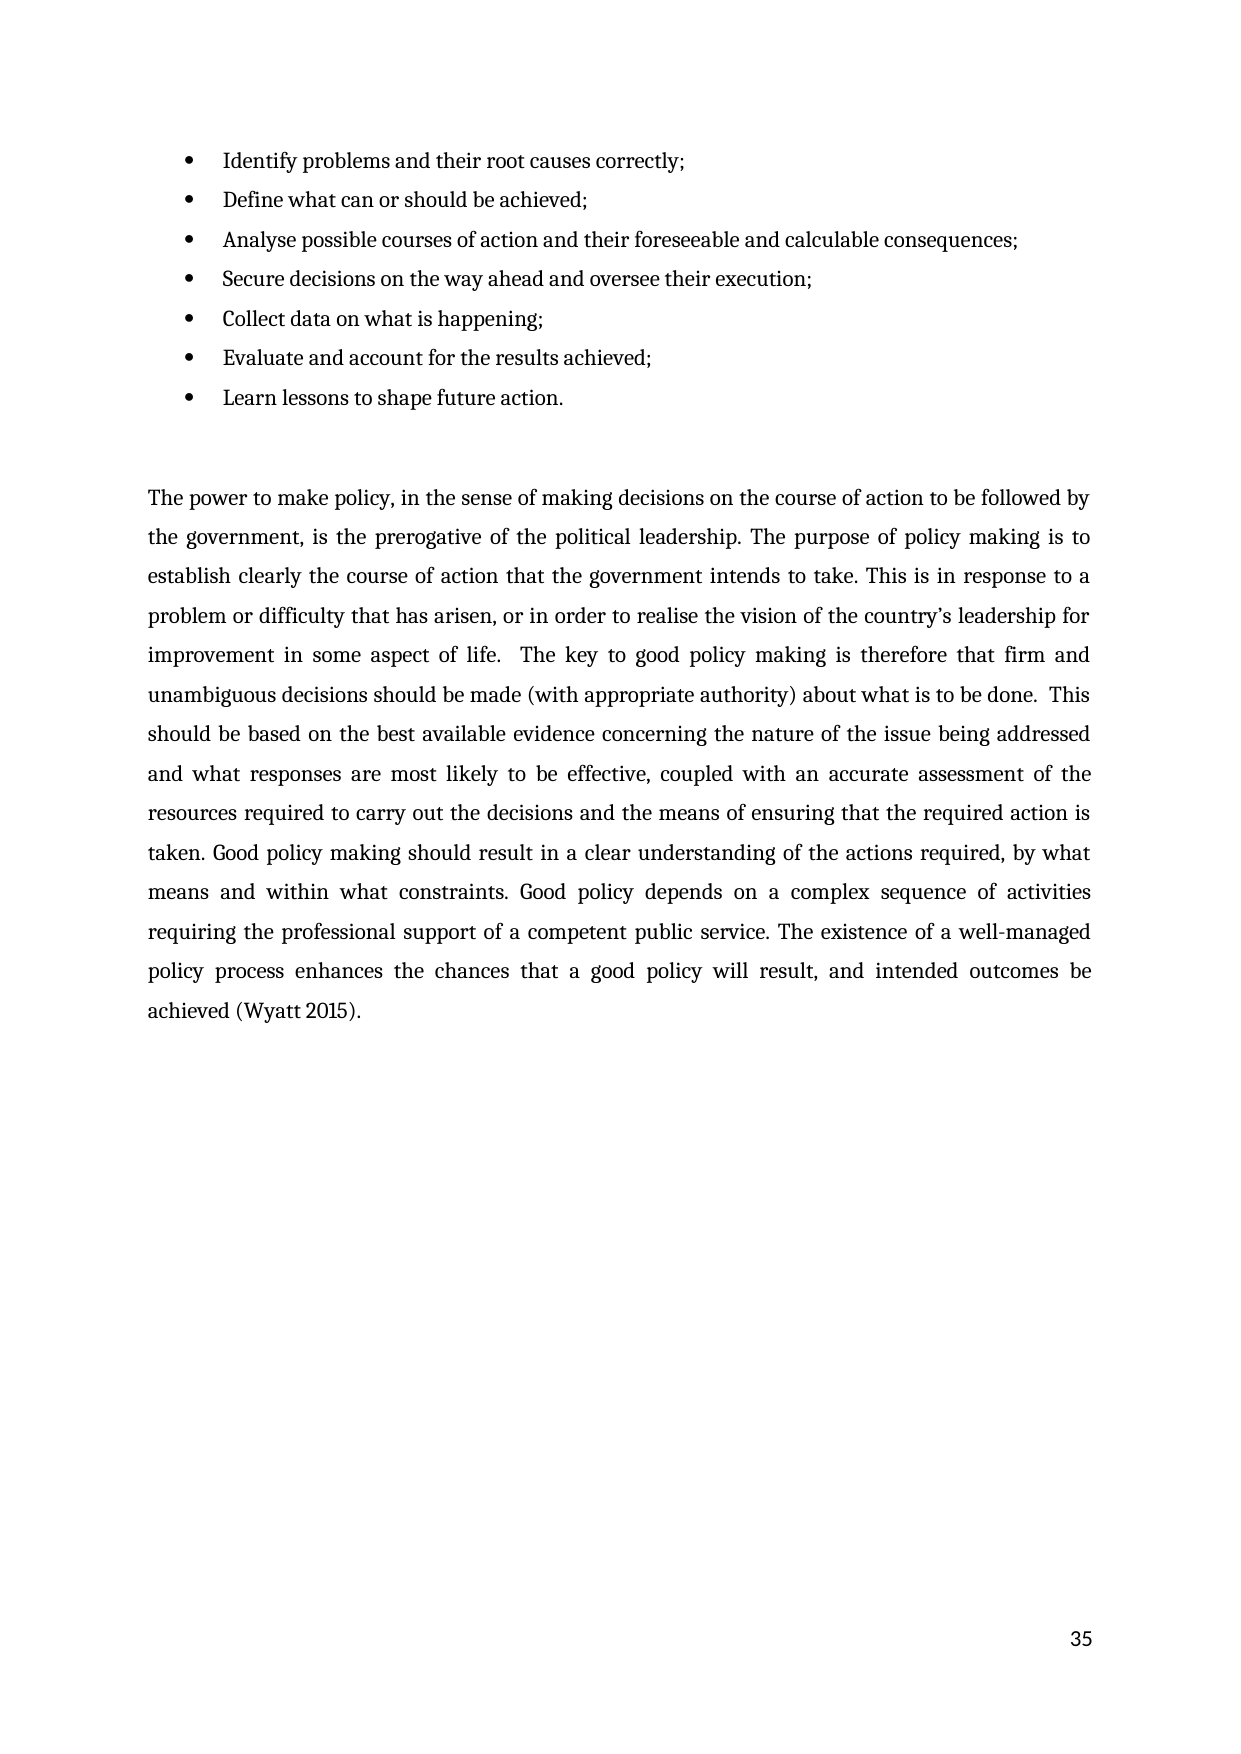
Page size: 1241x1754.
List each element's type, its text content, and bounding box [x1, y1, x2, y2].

list Collect data on what is happening; [185, 306, 1093, 332]
list Identify problems and their root causes correctly; [185, 148, 1093, 174]
list Define what can or should be achieved; [185, 187, 1093, 213]
list Evaluate and account for the results achieved; [185, 345, 1093, 371]
text The power to make policy, in the sense of making decisions on the course of action to be followed by the government, is the prerogative of the political leadership. The purpose of policy making is to establish clearly the course of action that the government intends to take. This is in response to a problem or difficulty that has arisen, or in order to realise the vision of the country’s leadership for improvement in some aspect of life. The key to good policy making is therefore that firm and unambiguous decisions should be made (with appropriate authority) about what is to be done. This should be based on the best available evidence concerning the nature of the issue being addressed and what responses are most likely to be effective, coupled with an accurate assessment of the resources required to carry out the decisions and the means of ensuring that the required action is taken. Good policy making should result in a clear understanding of the actions required, by what means and within what constraints. Good policy depends on a complex sequence of activities requiring the professional support of a competent public service. The existence of a well-managed policy process enhances the chances that a good policy will result, and intended outcomes be achieved (Wyatt 2015). [148, 484, 1093, 1024]
list Learn lessons to shape future action. [185, 384, 1093, 411]
list Secure decisions on the way ahead and oversee their execution; [185, 266, 1093, 292]
list Analyse possible courses of action and their foreseeable and calculable consequences; [185, 227, 1093, 253]
